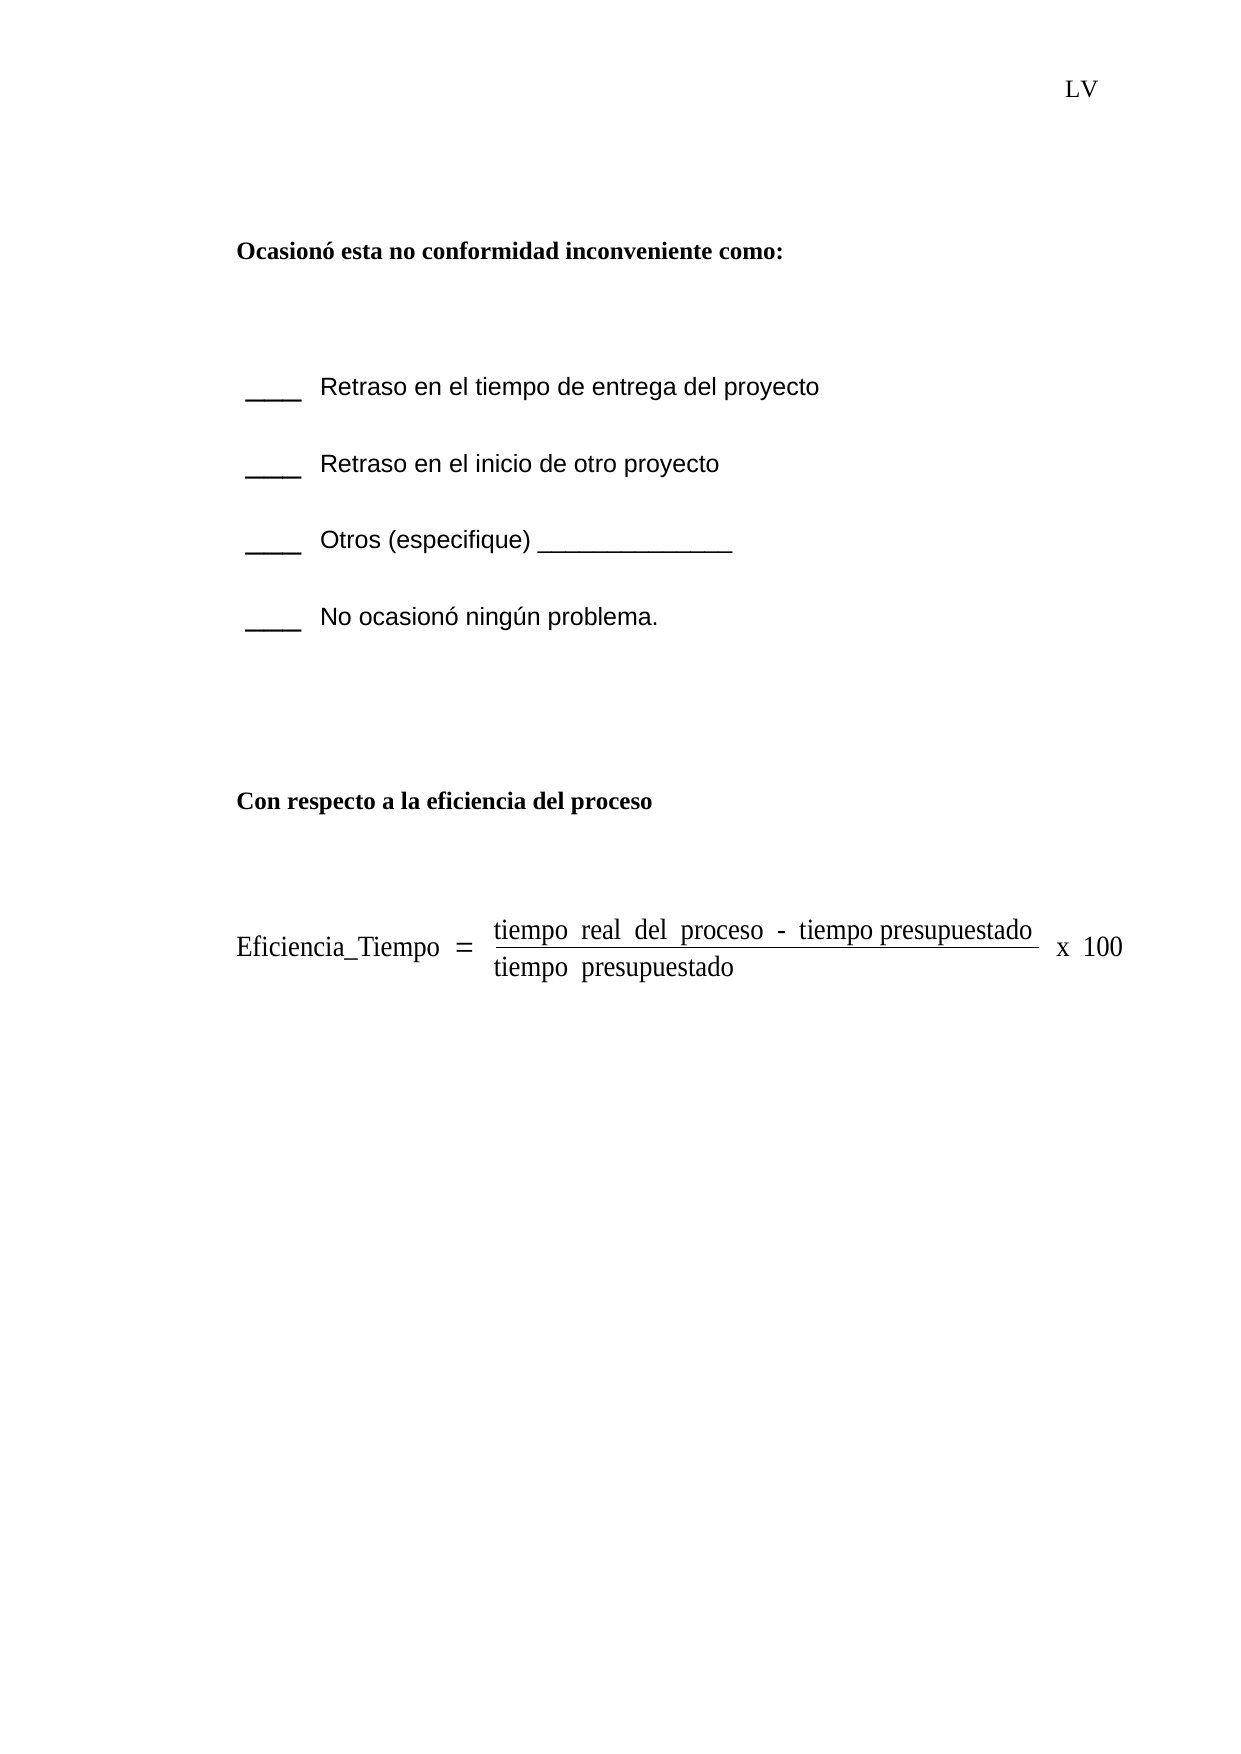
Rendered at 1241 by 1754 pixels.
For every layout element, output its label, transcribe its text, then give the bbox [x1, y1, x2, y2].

text ‬ ___ Otros (especifique) ______________ [236, 517, 1098, 556]
text ‬ ___ No ocasionó ningún problema. [236, 594, 1098, 633]
text ‬ ___ Retraso en el inicio de otro proyecto [236, 441, 1098, 479]
text ‬ ___ Retraso en el tiempo de entrega del proyecto [236, 364, 1098, 402]
text Con respecto a la eficiencia del proceso [236, 786, 1098, 815]
text Ocasionó esta no conformidad inconveniente como: [236, 236, 1098, 265]
